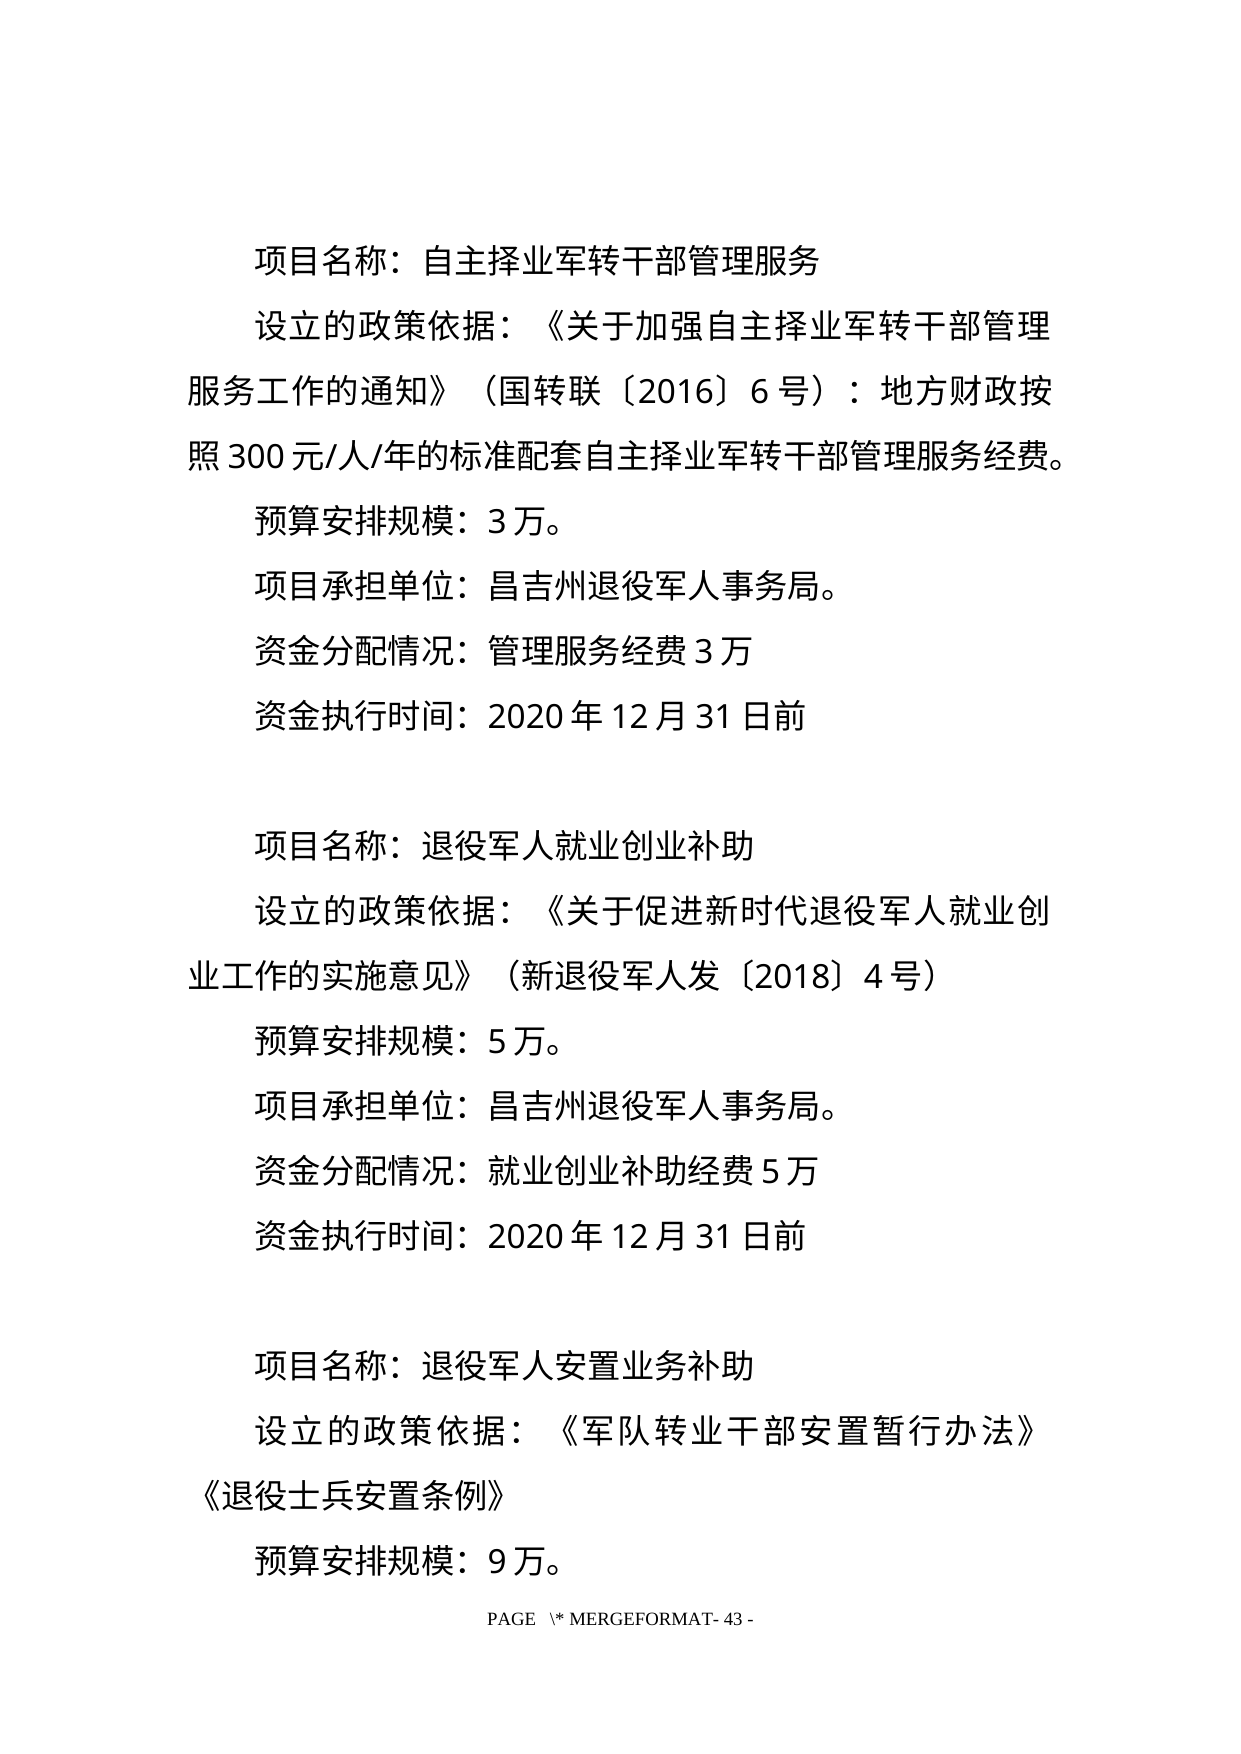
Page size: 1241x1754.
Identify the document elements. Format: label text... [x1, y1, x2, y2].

text 资金分配情况：管理服务经费3万 [187, 617, 1053, 682]
text 设立的政策依据：《关于加强自主择业军转干部管理服务工作的通知》（国转联〔2016〕6号）：地方财政按照300元/人/年的标准配套自主择业军转干部管理服务经费。 [187, 292, 1053, 487]
text 项目名称：自主择业军转干部管理服务 [187, 227, 1053, 292]
text 项目承担单位：昌吉州退役军人事务局。 [187, 1072, 1053, 1137]
text 项目名称：退役军人安置业务补助 [187, 1332, 1053, 1397]
text 预算安排规模：5万。 [187, 1007, 1053, 1072]
text 资金执行时间：2020年12月31日前 [187, 682, 1053, 747]
text 项目名称：退役军人就业创业补助 [187, 812, 1053, 877]
text 资金执行时间：2020年12月31日前 [187, 1202, 1053, 1267]
text 项目承担单位：昌吉州退役军人事务局。 [187, 552, 1053, 617]
text 设立的政策依据：《关于促进新时代退役军人就业创业工作的实施意见》（新退役军人发〔2018〕4号） [187, 877, 1053, 1007]
text 预算安排规模：9万。 [187, 1527, 1053, 1592]
text 设立的政策依据：《军队转业干部安置暂行办法》《退役士兵安置条例》 [187, 1397, 1053, 1527]
text 预算安排规模：3万。 [187, 487, 1053, 552]
text 资金分配情况：就业创业补助经费5万 [187, 1137, 1053, 1202]
